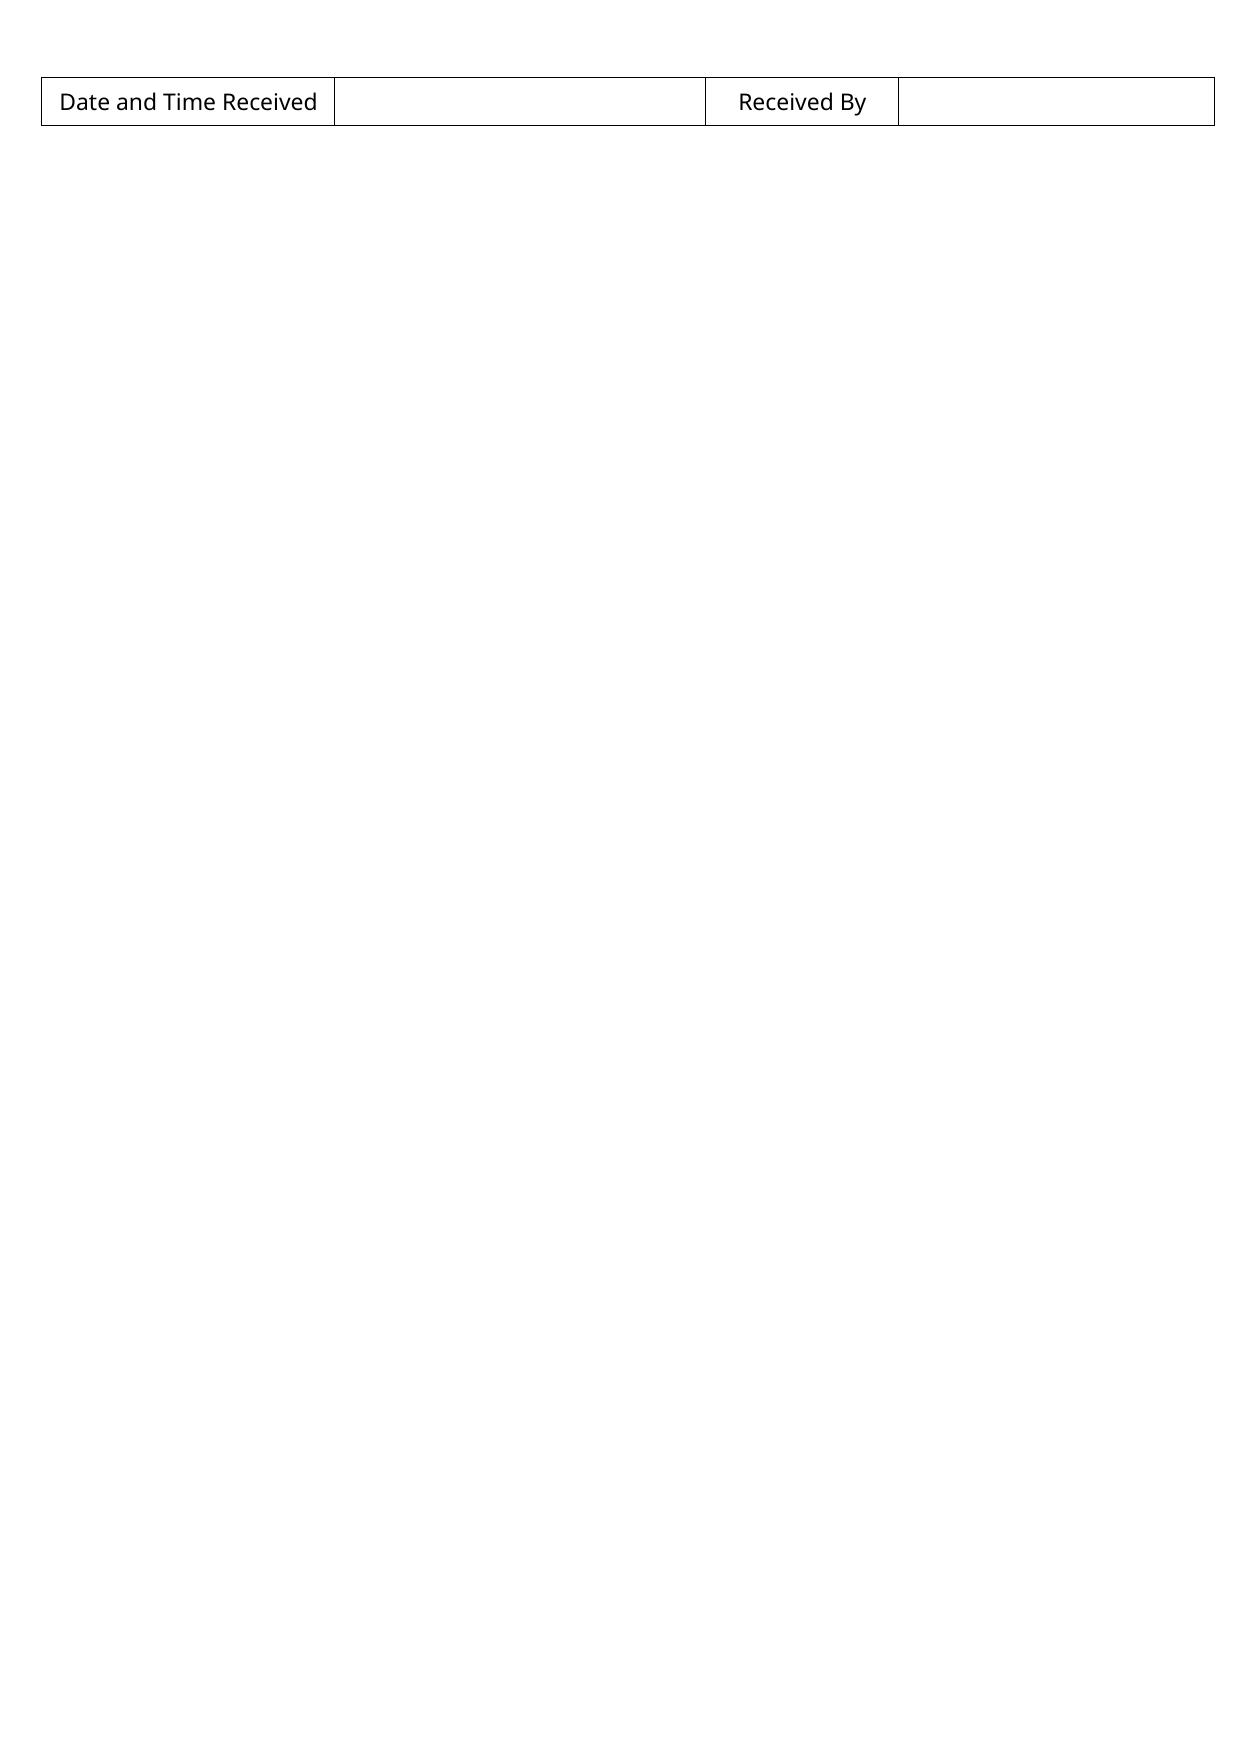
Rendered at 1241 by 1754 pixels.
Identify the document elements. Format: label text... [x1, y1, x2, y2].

table_cell [899, 78, 1214, 125]
table_cell Date and Time Received [42, 78, 334, 125]
table_cell [335, 78, 705, 125]
table_cell Received By [706, 78, 898, 125]
